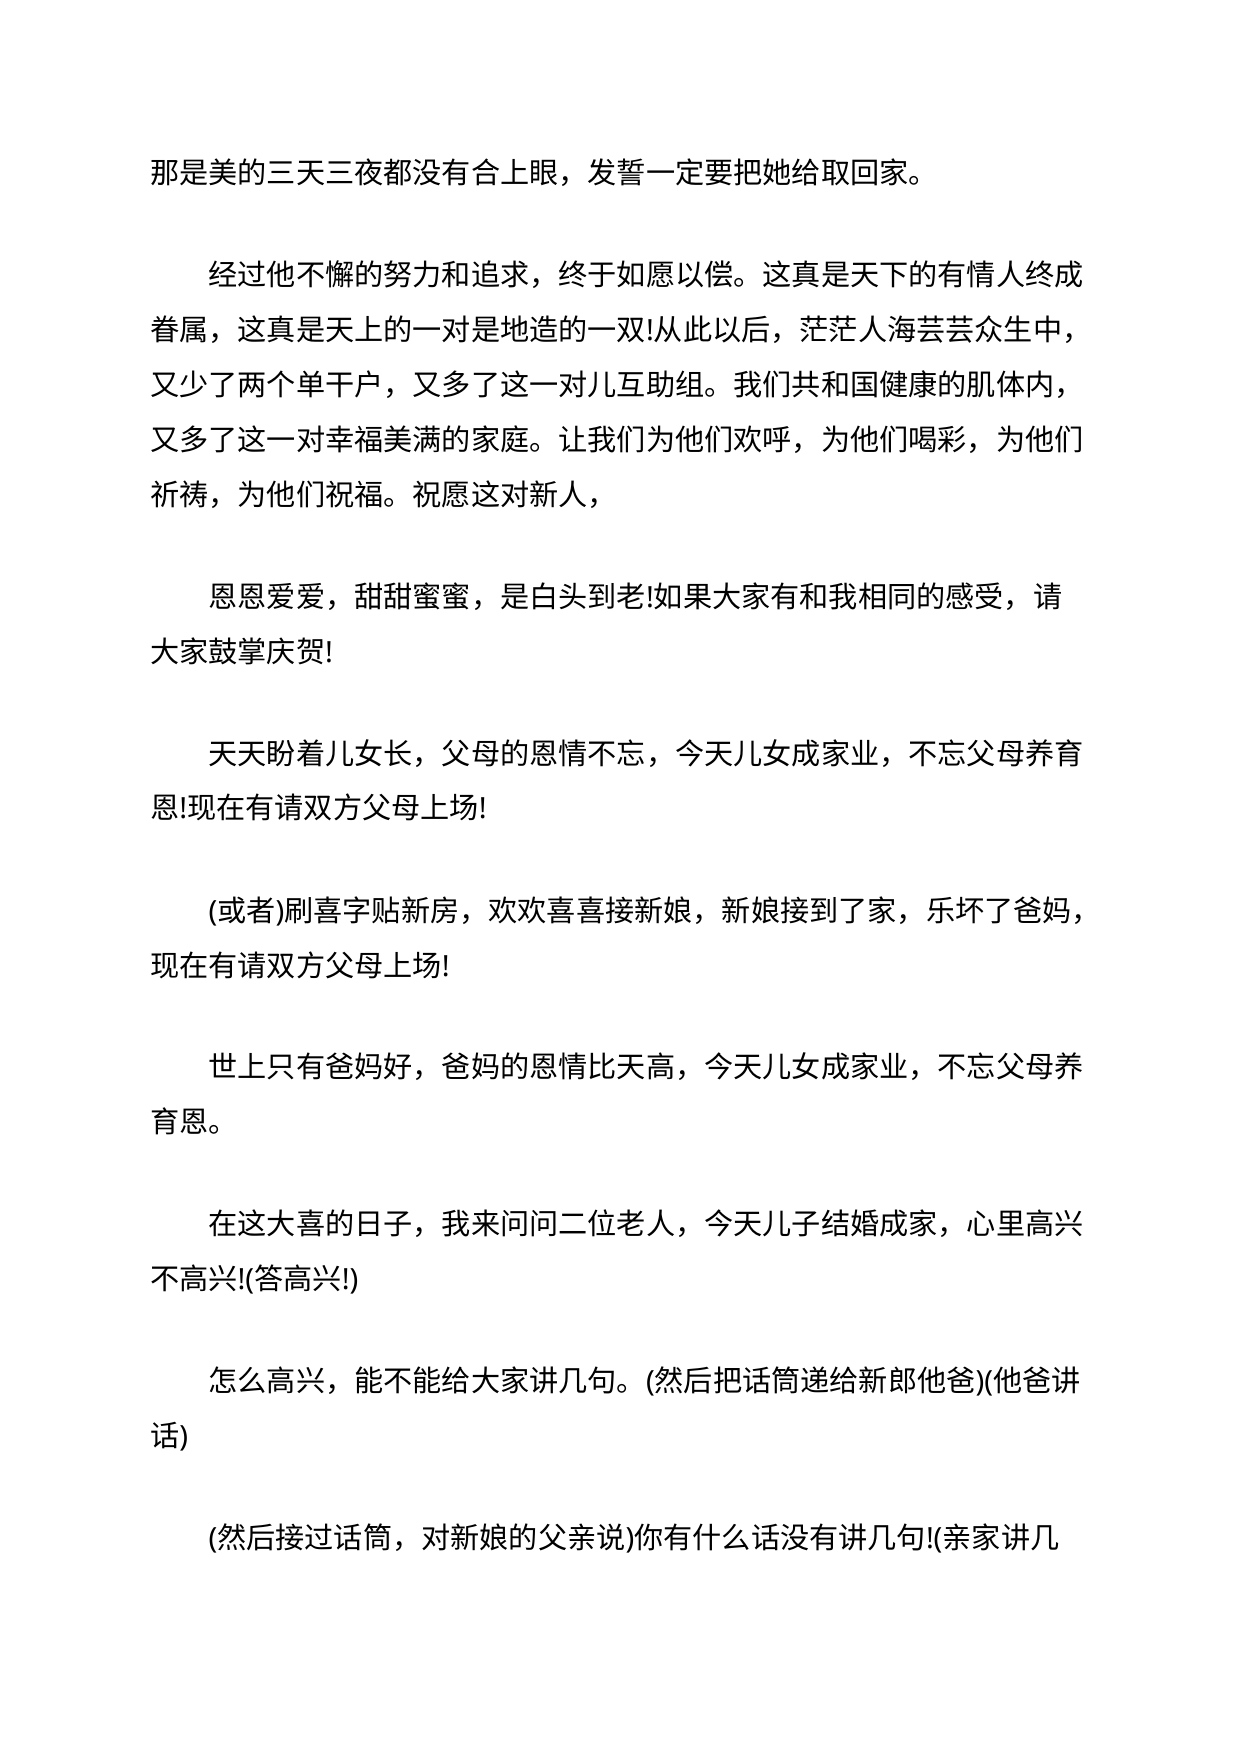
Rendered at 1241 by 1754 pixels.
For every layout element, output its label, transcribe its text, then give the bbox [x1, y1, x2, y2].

text 经过他不懈的努力和追求，终于如愿以偿。这真是天下的有情人终成眷属，这真是天上的一对是地造的一双!从此以后，茫茫人海芸芸众生中，又少了两个单干户，又多了这一对儿互助组。我们共和国健康的肌体内，又多了这一对幸福美满的家庭。让我们为他们欢呼，为他们喝彩，为他们祈祷，为他们祝福。祝愿这对新人， [150, 252, 1090, 514]
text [150, 1514, 1090, 1557]
text 在这大喜的日子，我来问问二位老人，今天儿子结婚成家，心里高兴不高兴!(答高兴!) [150, 1201, 1090, 1298]
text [150, 150, 1090, 192]
text 恩恩爱爱，甜甜蜜蜜，是白头到老!如果大家有和我相同的感受，请大家鼓掌庆贺! [150, 573, 1090, 671]
text 世上只有爸妈好，爸妈的恩情比天高，今天儿女成家业，不忘父母养育恩。 [150, 1044, 1090, 1141]
text 怎么高兴，能不能给大家讲几句。(然后把话筒递给新郎他爸)(他爸讲话) [150, 1358, 1090, 1455]
text 天天盼着儿女长，父母的恩情不忘，今天儿女成家业，不忘父母养育恩!现在有请双方父母上场! [150, 730, 1090, 827]
text (或者)刷喜字贴新房，欢欢喜喜接新娘，新娘接到了家，乐坏了爸妈，现在有请双方父母上场! [150, 887, 1090, 984]
